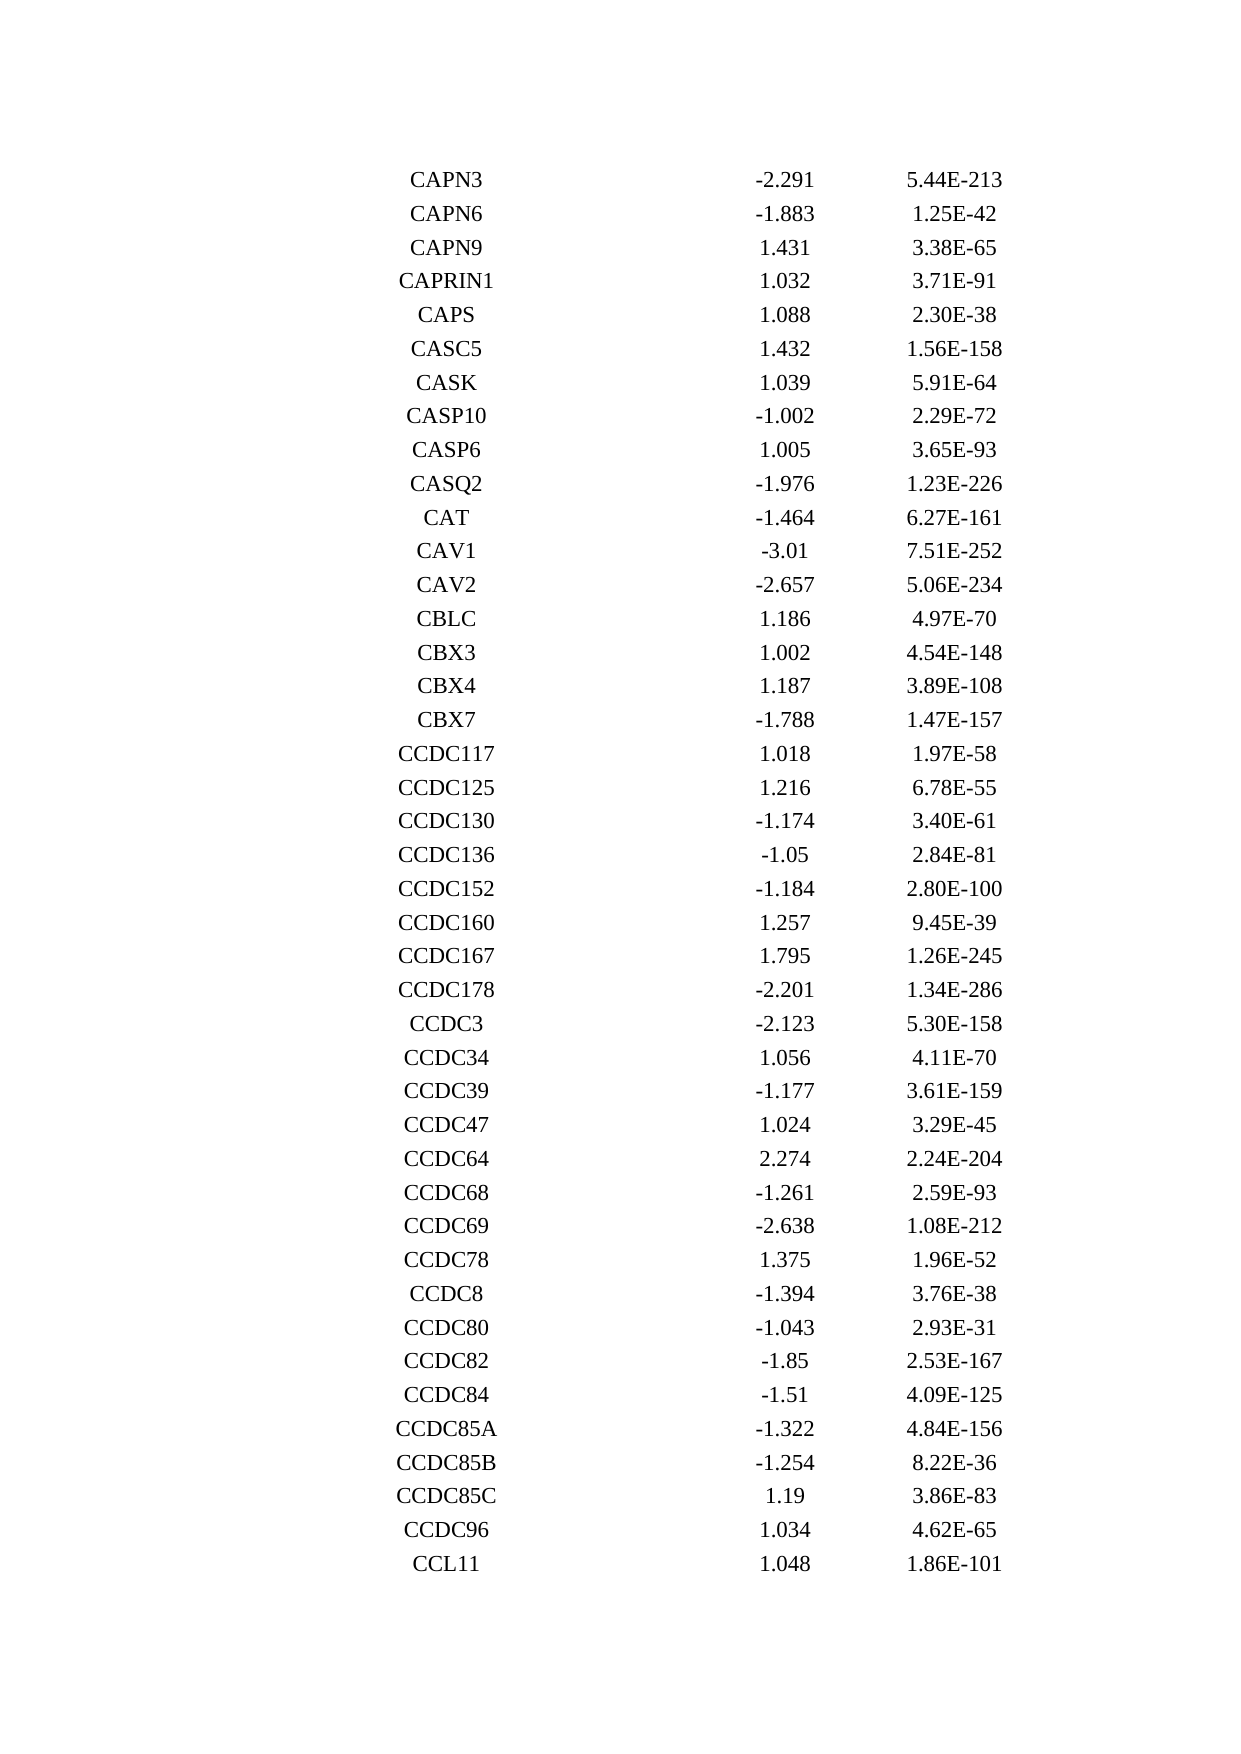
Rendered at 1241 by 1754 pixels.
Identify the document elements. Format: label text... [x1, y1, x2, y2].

table_cell -2.123 [705, 1006, 865, 1039]
table_cell 1.186 [705, 601, 865, 634]
table_cell 2.80E-100 [865, 871, 1044, 904]
table_cell 1.048 [705, 1546, 865, 1579]
table_cell 1.431 [705, 230, 865, 263]
table_cell 1.19 [705, 1478, 865, 1512]
table_cell 1.34E-286 [865, 972, 1044, 1006]
table_cell 3.40E-61 [865, 803, 1044, 837]
table_cell 4.11E-70 [865, 1040, 1044, 1073]
table_cell 1.96E-52 [865, 1242, 1044, 1276]
table_cell CCDC84 [188, 1377, 705, 1411]
table_cell CCDC130 [188, 803, 705, 837]
table_cell CAPN6 [188, 196, 705, 229]
table_cell 1.47E-157 [865, 702, 1044, 736]
table_cell -1.464 [705, 500, 865, 533]
table_cell 2.274 [705, 1141, 865, 1174]
table_cell CCDC167 [188, 938, 705, 972]
table_cell CCDC47 [188, 1107, 705, 1141]
table_cell -1.85 [705, 1343, 865, 1377]
table_cell CBX4 [188, 668, 705, 702]
table_cell 4.84E-156 [865, 1411, 1044, 1444]
table_cell CCDC85C [188, 1478, 705, 1512]
table_cell 3.65E-93 [865, 432, 1044, 466]
table_cell CCDC152 [188, 871, 705, 904]
table_cell -1.322 [705, 1411, 865, 1444]
table_cell 3.86E-83 [865, 1478, 1044, 1512]
table_cell CAV2 [188, 567, 705, 601]
table_cell CCDC82 [188, 1343, 705, 1377]
table_cell -1.976 [705, 466, 865, 499]
table_cell 9.45E-39 [865, 905, 1044, 938]
table_cell 5.30E-158 [865, 1006, 1044, 1039]
table_cell -2.657 [705, 567, 865, 601]
table_cell CCDC85B [188, 1445, 705, 1478]
table_cell CCDC68 [188, 1175, 705, 1208]
table_cell 1.056 [705, 1040, 865, 1073]
table_cell 1.034 [705, 1512, 865, 1546]
table_cell CASK [188, 365, 705, 398]
table_cell CCDC178 [188, 972, 705, 1006]
table_cell 1.23E-226 [865, 466, 1044, 499]
table_cell 1.26E-245 [865, 938, 1044, 972]
table_cell CBLC [188, 601, 705, 634]
table_cell CCDC117 [188, 736, 705, 769]
table_cell 5.44E-213 [865, 162, 1044, 196]
table_cell 1.795 [705, 938, 865, 972]
table_cell CAV1 [188, 533, 705, 567]
table_cell CBX7 [188, 702, 705, 736]
table_cell 1.97E-58 [865, 736, 1044, 769]
table_cell 5.06E-234 [865, 567, 1044, 601]
table_cell CASP10 [188, 398, 705, 432]
table_cell CCDC8 [188, 1276, 705, 1309]
table_cell 2.59E-93 [865, 1175, 1044, 1208]
table_cell CCDC39 [188, 1073, 705, 1107]
table_cell CCDC3 [188, 1006, 705, 1039]
table_cell 3.76E-38 [865, 1276, 1044, 1309]
table_cell 1.002 [705, 635, 865, 668]
table_cell -2.638 [705, 1208, 865, 1242]
table_cell CAPS [188, 297, 705, 331]
table_cell CCDC80 [188, 1310, 705, 1343]
table_cell 3.89E-108 [865, 668, 1044, 702]
table_cell CAT [188, 500, 705, 533]
table_cell -1.254 [705, 1445, 865, 1478]
table_cell CASC5 [188, 331, 705, 364]
table_cell CCDC125 [188, 770, 705, 803]
table_cell 1.216 [705, 770, 865, 803]
table_cell 3.38E-65 [865, 230, 1044, 263]
table_cell 1.005 [705, 432, 865, 466]
table_cell 1.039 [705, 365, 865, 398]
table_cell 2.24E-204 [865, 1141, 1044, 1174]
table_cell 4.62E-65 [865, 1512, 1044, 1546]
table_cell 3.29E-45 [865, 1107, 1044, 1141]
table_cell -1.788 [705, 702, 865, 736]
table_cell -1.05 [705, 837, 865, 871]
table_cell 4.97E-70 [865, 601, 1044, 634]
table_cell CCDC160 [188, 905, 705, 938]
table_cell CAPRIN1 [188, 263, 705, 297]
table_cell 6.78E-55 [865, 770, 1044, 803]
table_cell CAPN9 [188, 230, 705, 263]
table_cell CBX3 [188, 635, 705, 668]
table_cell 1.25E-42 [865, 196, 1044, 229]
table_cell 6.27E-161 [865, 500, 1044, 533]
table_cell CCDC69 [188, 1208, 705, 1242]
table_cell -2.201 [705, 972, 865, 1006]
table_cell 1.432 [705, 331, 865, 364]
table_cell 7.51E-252 [865, 533, 1044, 567]
table_cell -1.261 [705, 1175, 865, 1208]
table_cell 2.93E-31 [865, 1310, 1044, 1343]
table_cell 1.257 [705, 905, 865, 938]
table_cell 3.61E-159 [865, 1073, 1044, 1107]
table_cell 3.71E-91 [865, 263, 1044, 297]
table_cell 2.53E-167 [865, 1343, 1044, 1377]
table_cell 1.187 [705, 668, 865, 702]
table_cell CCDC136 [188, 837, 705, 871]
table_cell -1.002 [705, 398, 865, 432]
table_cell CCDC96 [188, 1512, 705, 1546]
table_cell 1.024 [705, 1107, 865, 1141]
table_cell 8.22E-36 [865, 1445, 1044, 1478]
table_cell -1.883 [705, 196, 865, 229]
table_cell 5.91E-64 [865, 365, 1044, 398]
table_cell CASQ2 [188, 466, 705, 499]
table_cell 4.09E-125 [865, 1377, 1044, 1411]
table_cell CCDC78 [188, 1242, 705, 1276]
table_cell 1.088 [705, 297, 865, 331]
table_cell 1.018 [705, 736, 865, 769]
table_cell 2.29E-72 [865, 398, 1044, 432]
table_cell 4.54E-148 [865, 635, 1044, 668]
table_cell CAPN3 [188, 162, 705, 196]
table_cell CCDC64 [188, 1141, 705, 1174]
table_cell CCDC34 [188, 1040, 705, 1073]
table_cell CCDC85A [188, 1411, 705, 1444]
table_cell -1.51 [705, 1377, 865, 1411]
table_cell -1.394 [705, 1276, 865, 1309]
table_cell 2.30E-38 [865, 297, 1044, 331]
table_cell CCL11 [188, 1546, 705, 1579]
table_cell -1.043 [705, 1310, 865, 1343]
table_cell -3.01 [705, 533, 865, 567]
table_cell 1.375 [705, 1242, 865, 1276]
table_cell -2.291 [705, 162, 865, 196]
table_cell 1.08E-212 [865, 1208, 1044, 1242]
table_cell 1.56E-158 [865, 331, 1044, 364]
table_cell CASP6 [188, 432, 705, 466]
table_cell 1.86E-101 [865, 1546, 1044, 1579]
table_cell 1.032 [705, 263, 865, 297]
table_cell -1.174 [705, 803, 865, 837]
table_cell 2.84E-81 [865, 837, 1044, 871]
table_cell -1.184 [705, 871, 865, 904]
table_cell -1.177 [705, 1073, 865, 1107]
